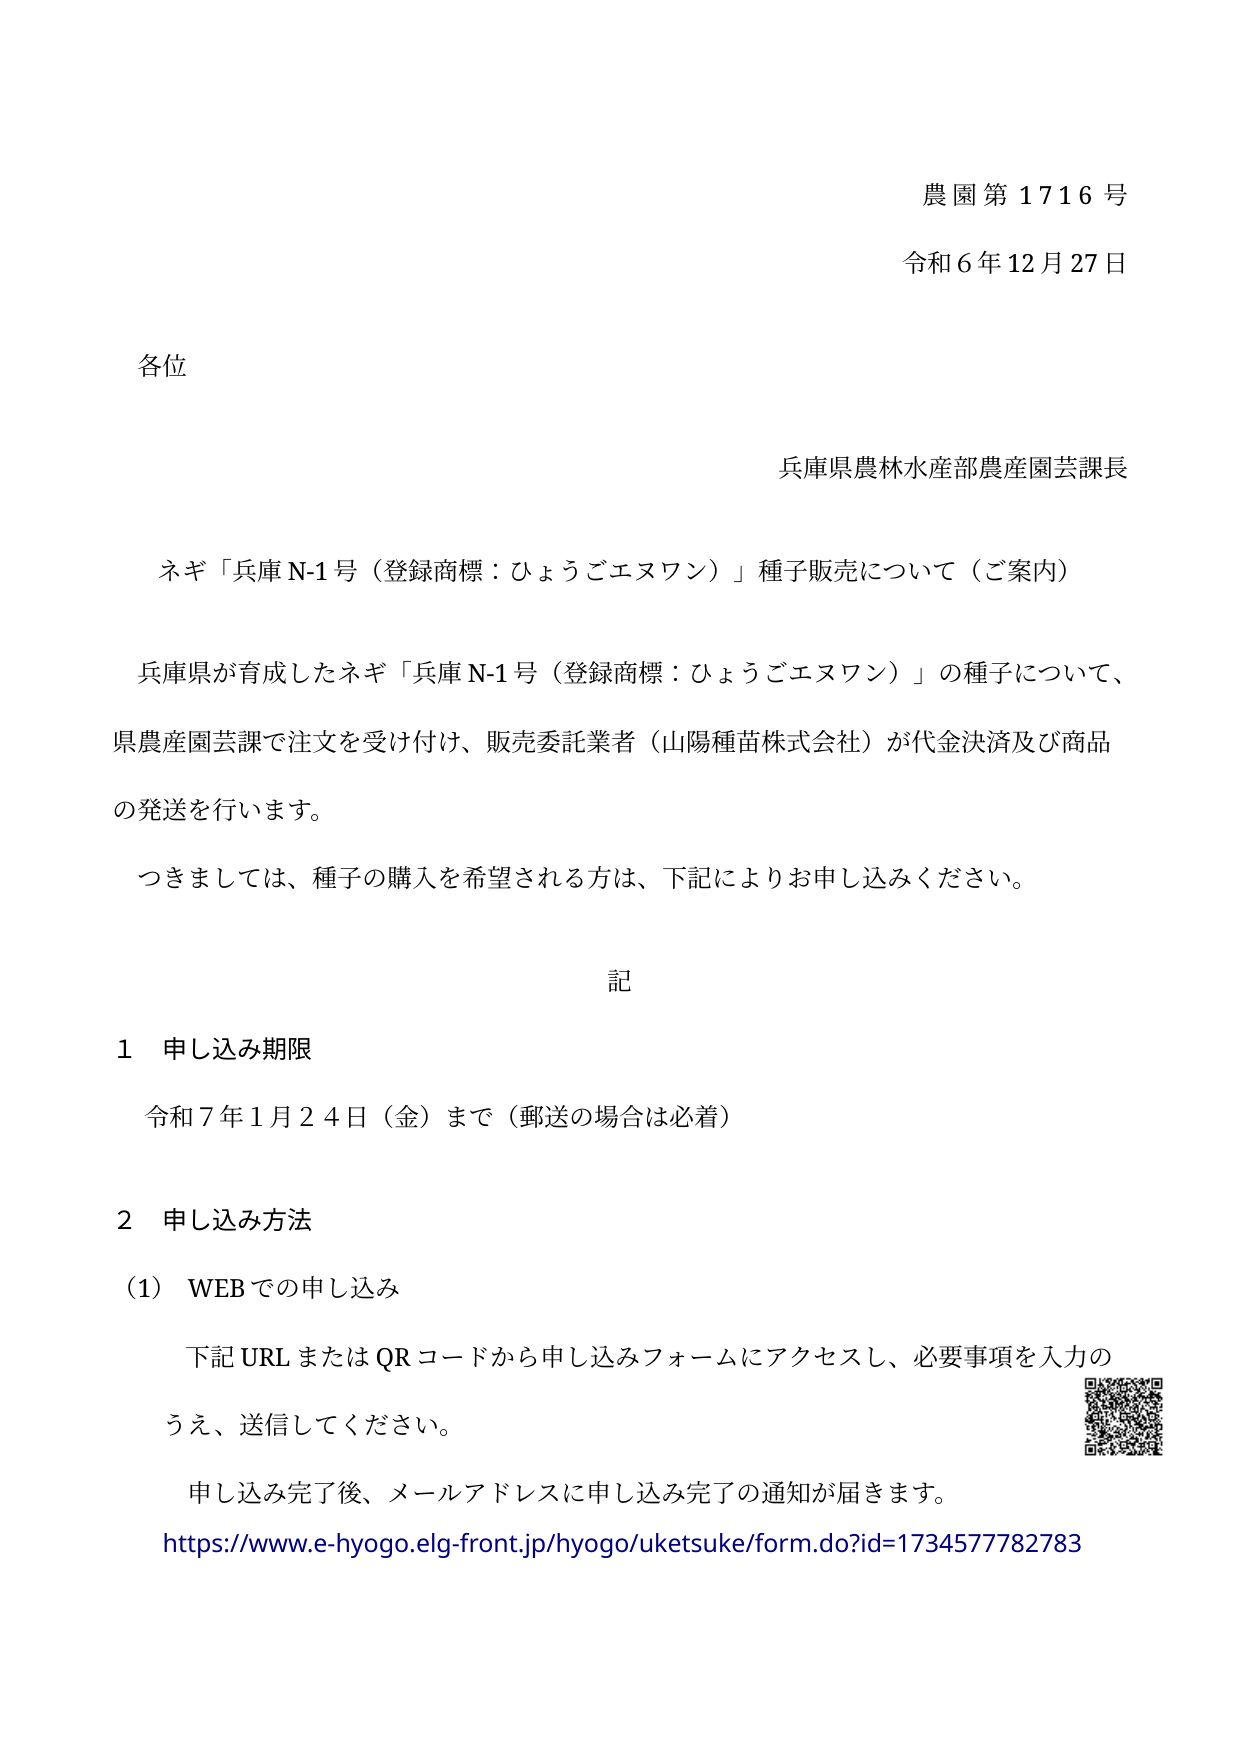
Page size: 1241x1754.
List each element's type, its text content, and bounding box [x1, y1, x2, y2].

list WEBでの申し込み [112, 1253, 1128, 1321]
text 申し込み完了後、メールアドレスに申し込み完了の通知が届きます。 [137, 1458, 1128, 1526]
text 記 [112, 945, 1128, 1014]
text 令和７年１月２４日（金）まで（郵送の場合は必着） [112, 1082, 1128, 1150]
text 農園第1716号 [112, 159, 1128, 228]
text 各位 [112, 330, 1128, 399]
picture [1079, 1372, 1169, 1462]
text https://www.e-hyogo.elg-front.jp/hyogo/uketsuke/form.do?id=1734577782783 [162, 1526, 1128, 1560]
text １ 申し込み期限 [112, 1014, 1128, 1082]
text 下記URLまたはQRコードから申し込みフォームにアクセスし、必要事項を入力のうえ、送信してください。 [162, 1321, 1128, 1458]
text 兵庫県農林水産部農産園芸課長 [112, 433, 1128, 501]
text ネギ「兵庫N-1号（登録商標：ひょうごエヌワン）」種子販売について（ご案内） [112, 535, 1128, 604]
text 令和６年12月27日 [112, 228, 1128, 296]
text ２ 申し込み方法 [112, 1184, 1128, 1253]
text 兵庫県が育成したネギ「兵庫N-1号（登録商標：ひょうごエヌワン）」の種子について、県農産園芸課で注文を受け付け、販売委託業者（山陽種苗株式会社）が代金決済及び商品の発送を行います。 [112, 638, 1128, 843]
text つきましては、種子の購入を希望される方は、下記によりお申し込みください。 [112, 843, 1128, 911]
